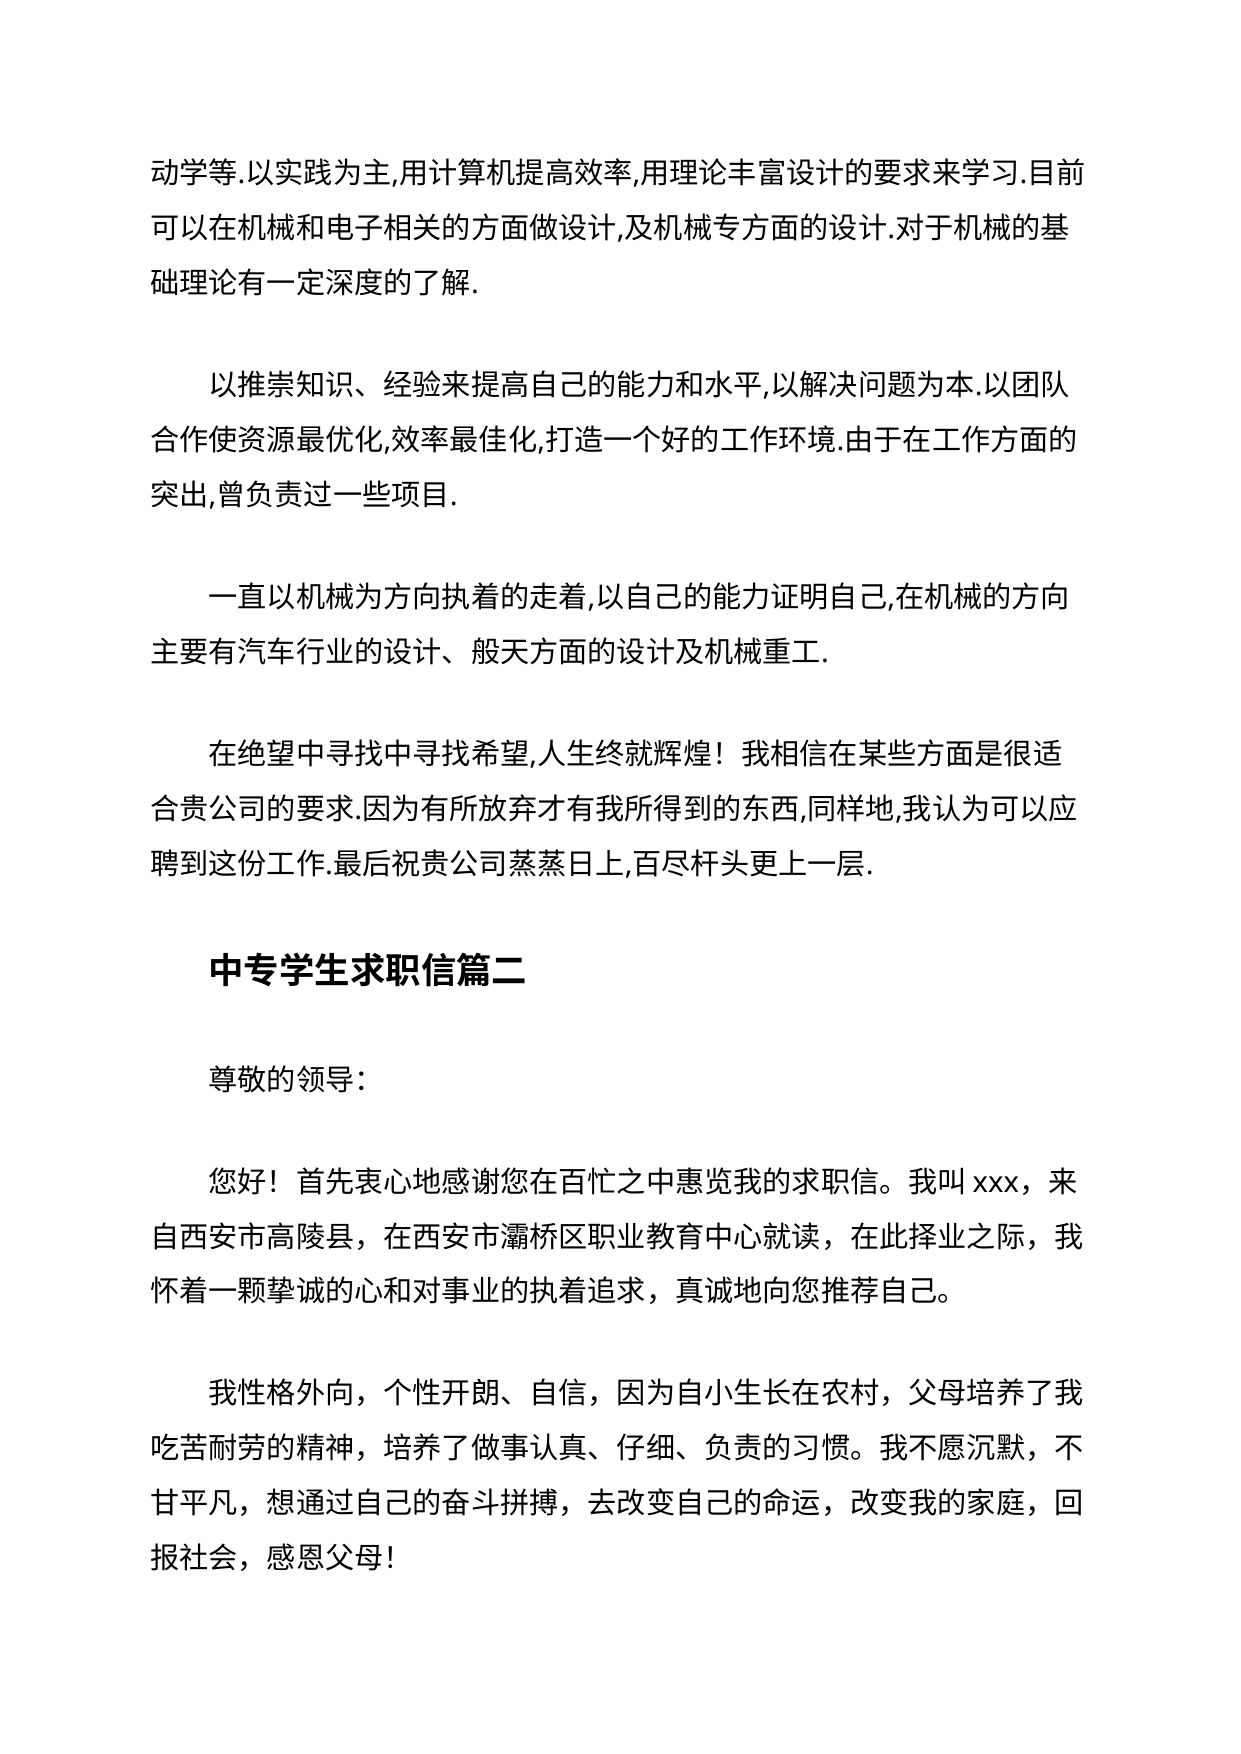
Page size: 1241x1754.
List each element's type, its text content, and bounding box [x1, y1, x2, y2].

text 我性格外向，个性开朗、自信，因为自小生长在农村，父母培养了我吃苦耐劳的精神，培养了做事认真、仔细、负责的习惯。我不愿沉默，不甘平凡，想通过自己的奋斗拼搏，去改变自己的命运，改变我的家庭，回报社会，感恩父母！ [150, 1370, 1090, 1577]
text 尊敬的领导： [150, 1056, 1090, 1099]
text 以推崇知识、经验来提高自己的能力和水平,以解决问题为本.以团队合作使资源最优化,效率最佳化,打造一个好的工作环境.由于在工作方面的突出,曾负责过一些项目. [150, 362, 1090, 514]
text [150, 150, 1090, 302]
text 在绝望中寻找中寻找希望,人生终就辉煌！我相信在某些方面是很适合贵公司的要求.因为有所放弃才有我所得到的东西,同样地,我认为可以应聘到这份工作.最后祝贵公司蒸蒸日上,百尽杆头更上一层. [150, 731, 1090, 883]
text 中专学生求职信篇二 [150, 943, 1090, 994]
text 一直以机械为方向执着的走着,以自己的能力证明自己,在机械的方向主要有汽车行业的设计、般天方面的设计及机械重工. [150, 574, 1090, 671]
text 您好！首先衷心地感谢您在百忙之中惠览我的求职信。我叫xxx，来自西安市高陵县，在西安市灞桥区职业教育中心就读，在此择业之际，我怀着一颗挚诚的心和对事业的执着追求，真诚地向您推荐自己。 [150, 1158, 1090, 1310]
